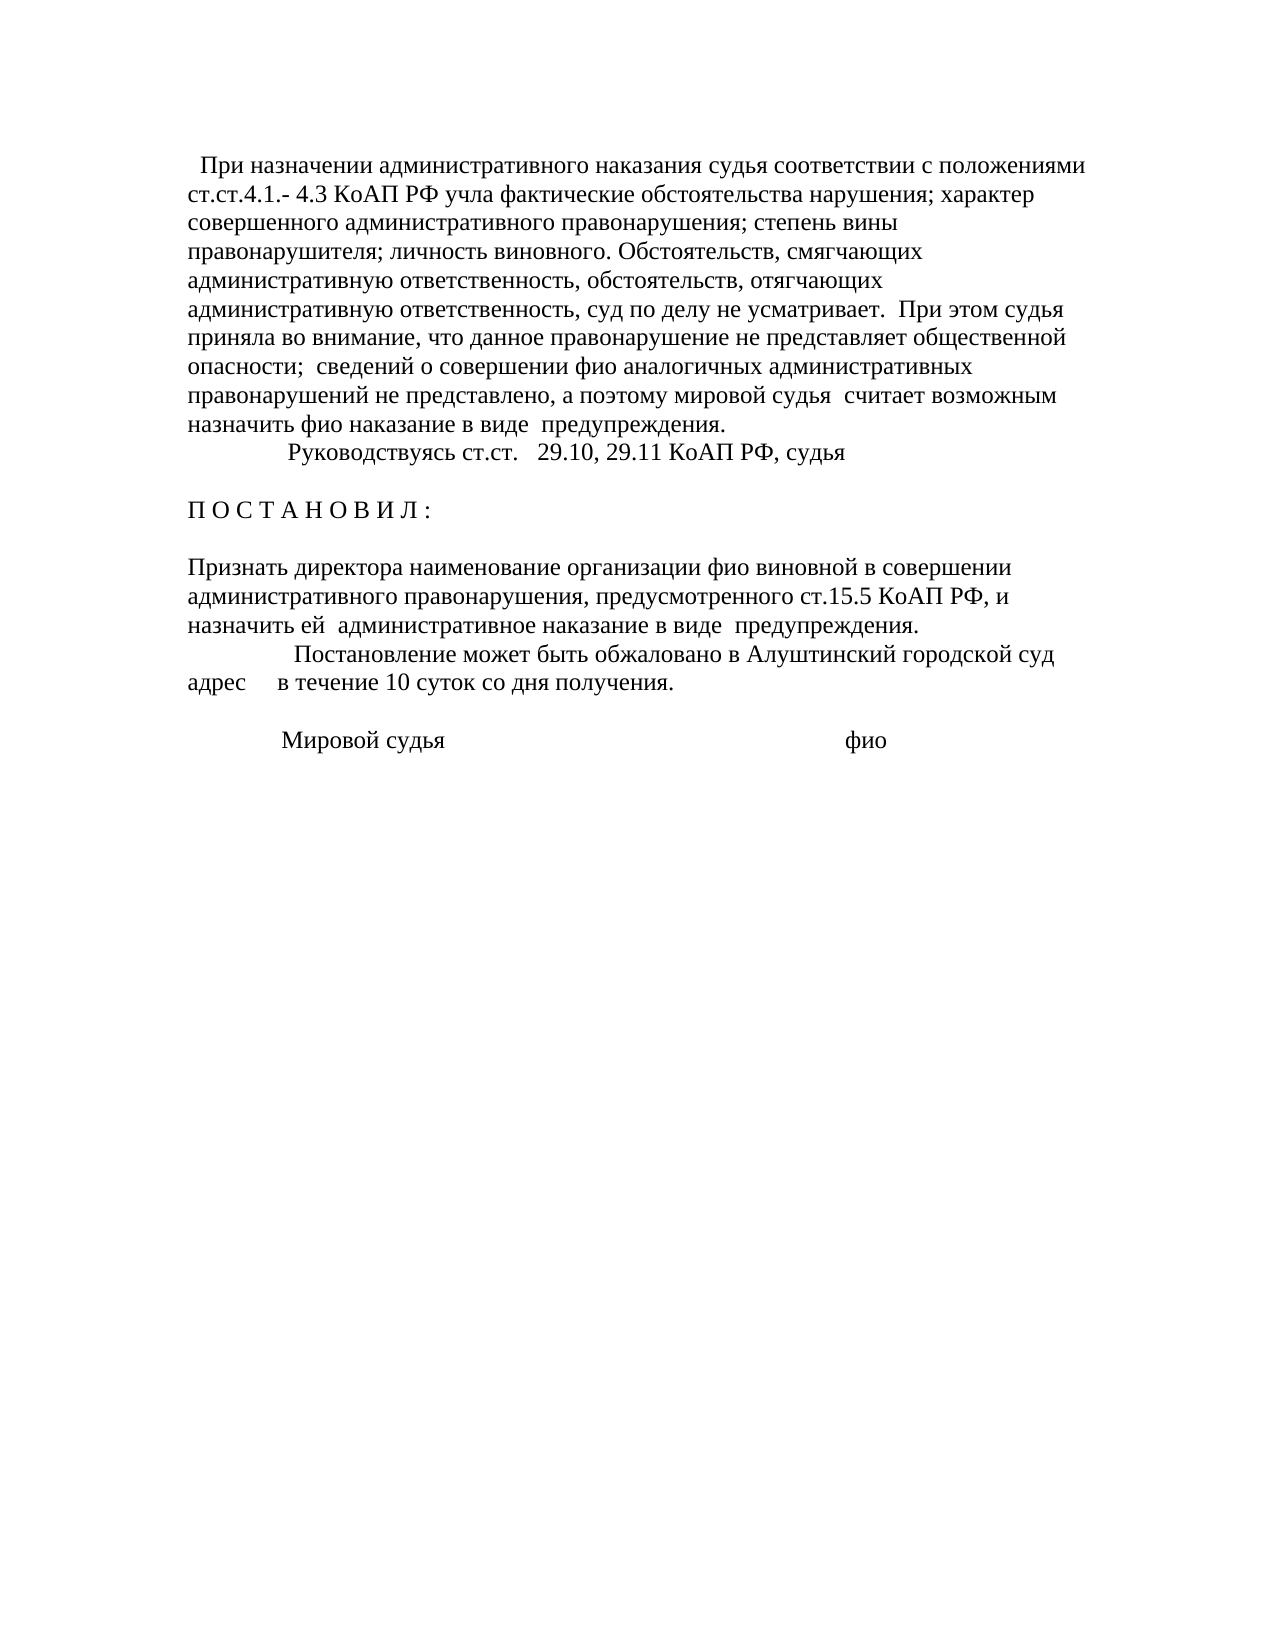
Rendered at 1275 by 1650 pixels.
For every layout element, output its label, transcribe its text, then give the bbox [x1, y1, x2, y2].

text Мировой судья фио [187, 725, 1087, 754]
text Руководствуясь ст.ст. 29.10, 29.11 КоАП РФ, судья [187, 437, 1087, 466]
text При назначении административного наказания судья соответствии с положениями ст.ст.4.1.- 4.3 КоАП РФ учла фактические обстоятельства нарушения; характер совершенного административного правонарушения; степень вины правонарушителя; личность виновного. Обстоятельств, смягчающих административную ответственность, обстоятельств, отягчающих административную ответственность, суд по делу не усматривает. При этом судья приняла во внимание, что данное правонарушение не представляет общественной опасности; сведений о совершении фио аналогичных административных правонарушений не представлено, а поэтому мировой судья считает возможным назначить фио наказание в виде предупреждения. [187, 150, 1087, 437]
text П О С Т А Н О В И Л : [187, 495, 1087, 524]
text Постановление может быть обжаловано в Алуштинский городской суд адрес в течение 10 суток со дня получения. [187, 639, 1087, 696]
text Признать директора наименование организации фио виновной в совершении административного правонарушения, предусмотренного ст.15.5 КоАП РФ, и назначить ей административное наказание в виде предупреждения. [187, 552, 1087, 639]
